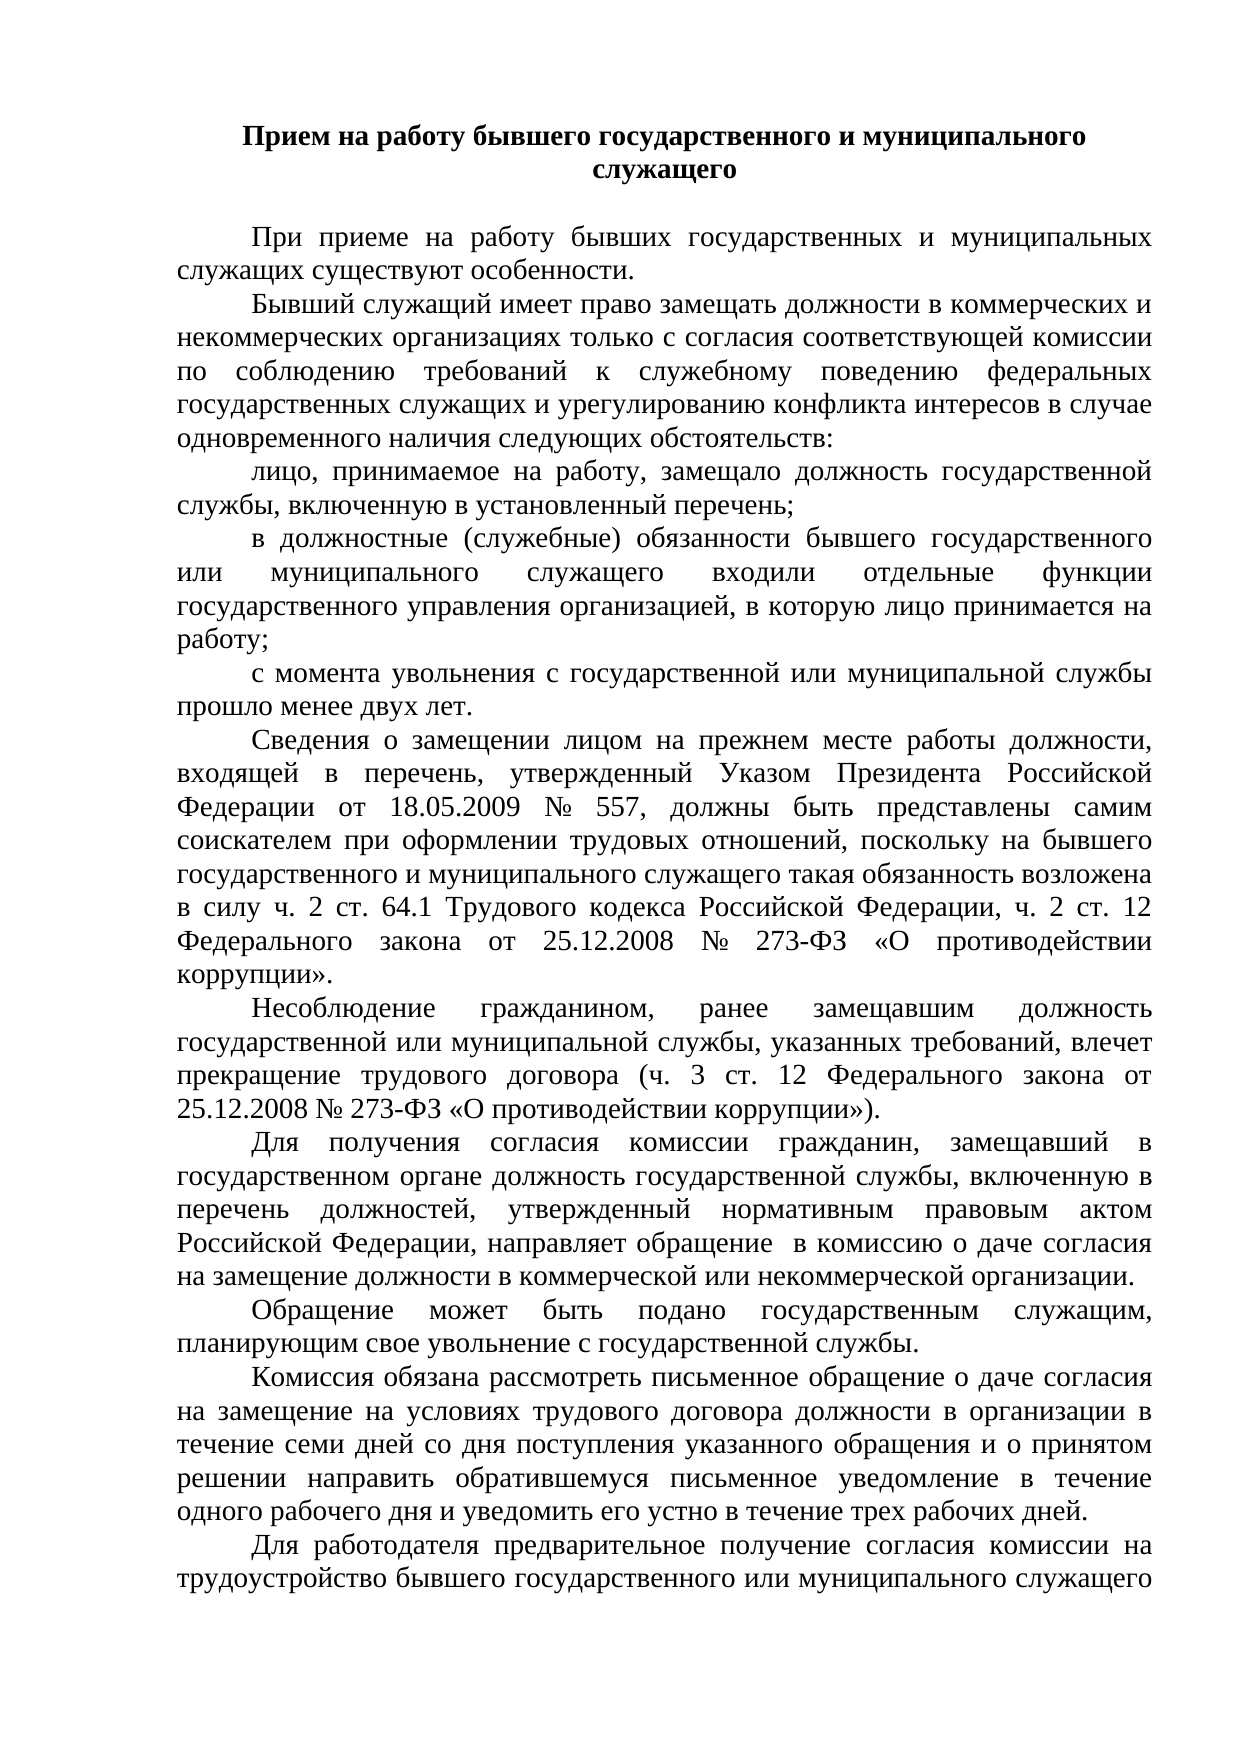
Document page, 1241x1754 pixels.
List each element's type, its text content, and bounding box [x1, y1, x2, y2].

text Сведения о замещении лицом на прежнем месте работы должности, входящей в перечень, утвержденный Указом Президента Российской Федерации от 18.05.2009 № 557, должны быть представлены самим соискателем при оформлении трудовых отношений, поскольку на бывшего государственного и муниципального служащего такая обязанность возложена в силу ч. 2 ст. 64.1 Трудового кодекса Российской Федерации, ч. 2 ст. 12 Федерального закона от 25.12.2008 № 273-ФЗ «О противодействии коррупции». [177, 722, 1153, 990]
text Комиссия обязана рассмотреть письменное обращение о даче согласия на замещение на условиях трудового договора должности в организации в течение семи дней со дня поступления указанного обращения и о принятом решении направить обратившемуся письменное уведомление в течение одного рабочего дня и уведомить его устно в течение трех рабочих дней. [177, 1359, 1153, 1527]
text При приеме на работу бывших государственных и муниципальных служащих существуют особенности. [177, 219, 1153, 286]
text Несоблюдение гражданином, ранее замещавшим должность государственной или муниципальной службы, указанных требований, влечет прекращение трудового договора (ч. 3 ст. 12 Федерального закона от 25.12.2008 № 273-ФЗ «О противодействии коррупции»). [177, 990, 1153, 1124]
text Бывший служащий имеет право замещать должности в коммерческих и некоммерческих организациях только с согласия соответствующей комиссии по соблюдению требований к служебному поведению федеральных государственных служащих и урегулированию конфликта интересов в случае одновременного наличия следующих обстоятельств: [177, 286, 1153, 453]
text лицо, принимаемое на работу, замещало должность государственной службы, включенную в установленный перечень; [177, 453, 1153, 521]
text Обращение может быть подано государственным служащим, планирующим свое увольнение с государственной службы. [177, 1292, 1153, 1359]
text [177, 1527, 1153, 1594]
text в должностные (служебные) обязанности бывшего государственного или муниципального служащего входили отдельные функции государственного управления организацией, в которую лицо принимается на работу; [177, 521, 1153, 655]
text с момента увольнения с государственной или муниципальной службы прошло менее двух лет. [177, 655, 1153, 722]
text Для получения согласия комиссии гражданин, замещавший в государственном органе должность государственной службы, включенную в перечень должностей, утвержденный нормативным правовым актом Российской Федерации, направляет обращение в комиссию о даче согласия на замещение должности в коммерческой или некоммерческой организации. [177, 1124, 1153, 1292]
text Прием на работу бывшего государственного и муниципального служащего [177, 118, 1152, 185]
